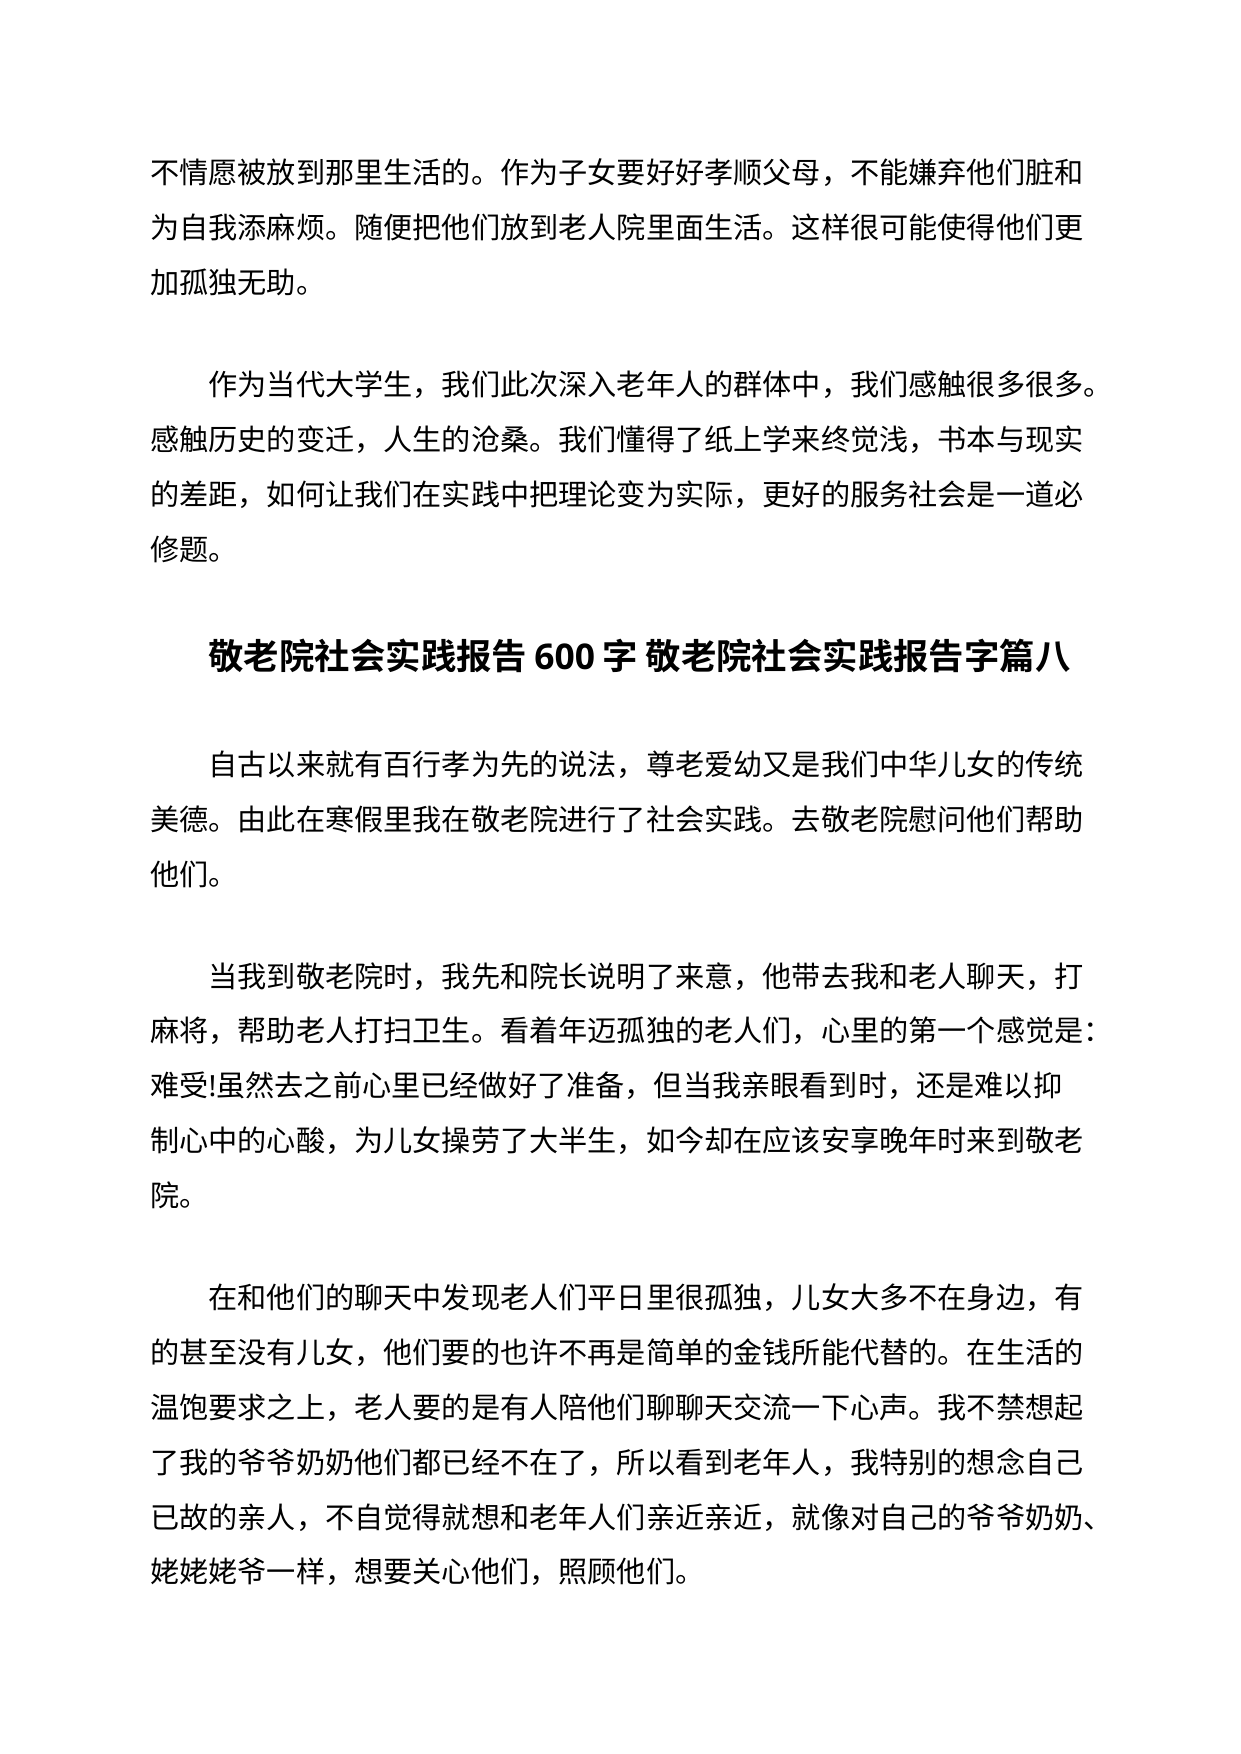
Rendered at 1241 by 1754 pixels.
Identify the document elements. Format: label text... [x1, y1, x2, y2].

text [150, 150, 1090, 302]
text 敬老院社会实践报告600字 敬老院社会实践报告字篇八 [150, 628, 1090, 679]
text 作为当代大学生，我们此次深入老年人的群体中，我们感触很多很多。感触历史的变迁，人生的沧桑。我们懂得了纸上学来终觉浅，书本与现实的差距，如何让我们在实践中把理论变为实际，更好的服务社会是一道必修题。 [150, 362, 1090, 568]
text 当我到敬老院时，我先和院长说明了来意，他带去我和老人聊天，打麻将，帮助老人打扫卫生。看着年迈孤独的老人们，心里的第一个感觉是：难受!虽然去之前心里已经做好了准备，但当我亲眼看到时，还是难以抑制心中的心酸，为儿女操劳了大半生，如今却在应该安享晚年时来到敬老院。 [150, 953, 1090, 1215]
text 在和他们的聊天中发现老人们平日里很孤独，儿女大多不在身边，有的甚至没有儿女，他们要的也许不再是简单的金钱所能代替的。在生活的温饱要求之上，老人要的是有人陪他们聊聊天交流一下心声。我不禁想起了我的爷爷奶奶他们都已经不在了，所以看到老年人，我特别的想念自己已故的亲人，不自觉得就想和老年人们亲近亲近，就像对自己的爷爷奶奶、姥姥姥爷一样，想要关心他们，照顾他们。 [150, 1274, 1090, 1591]
text 自古以来就有百行孝为先的说法，尊老爱幼又是我们中华儿女的传统美德。由此在寒假里我在敬老院进行了社会实践。去敬老院慰问他们帮助他们。 [150, 742, 1090, 894]
